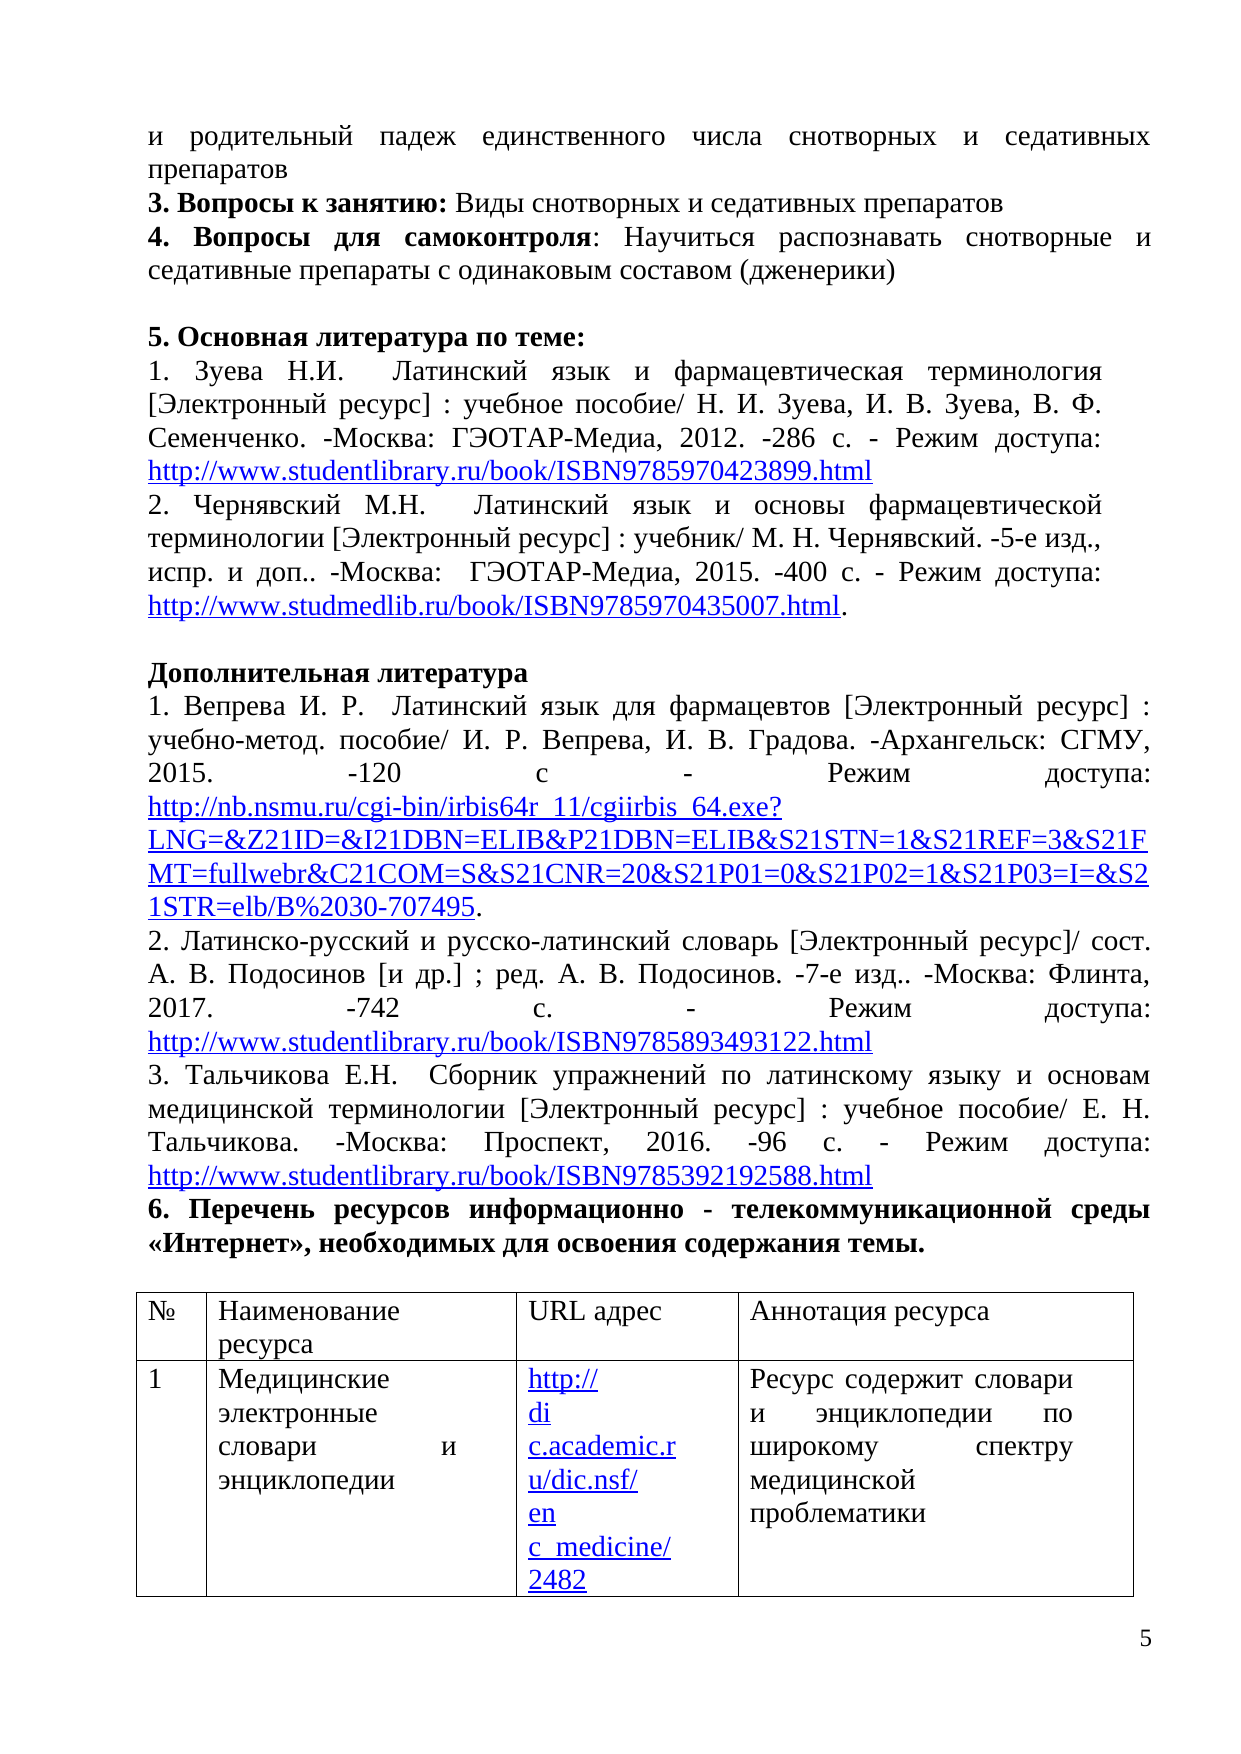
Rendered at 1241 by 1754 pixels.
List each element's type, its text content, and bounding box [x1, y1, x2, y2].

text Дополнительная литература [148, 655, 1152, 688]
table_header Наименование ресурса [207, 1293, 516, 1360]
text 2. Латинско-русский и русско-латинский словарь [Электронный ресурс]/ сост. А. В. Подосинов [и др.] ; ред. А. В. Подосинов. -7-е изд.. -Москва: Флинта, 2017. -742 с. - Режим доступа: http://www.studentlibrary.ru/book/ISBN9785893493122.html [148, 923, 1152, 1057]
table_cell Ресурс содержит словари и энциклопедии по широкому спектру медицинской проблематики [739, 1361, 1133, 1596]
text 1. Вепрева И. Р. Латинский язык для фармацевтов [Электронный ресурс] : учебно-метод. пособие/ И. Р. Вепрева, И. В. Градова. -Архангельск: СГМУ, 2015. -120 с - Режим доступа: http://nb.nsmu.ru/cgi-bin/irbis64r_11/cgiirbis_64.exe?LNG=&Z21ID=&I21DBN=ELIB&P21DBN=ELIB&S21STN=1&S21REF=3&S21FMT=fullwebr&C21COM=S&S21CNR=20&S21P01=0&S21P02=1&S21P03=I=&S21STR=elb/В%2030-707495. [148, 688, 1152, 923]
text 4. Вопросы для самоконтроля: Научиться распознавать снотворные и седативные препараты с одинаковым составом (дженерики) [148, 219, 1152, 286]
table_cell 1 [137, 1361, 206, 1596]
table_header № [137, 1293, 206, 1360]
text 5. Основная литература по теме: [148, 319, 1152, 353]
text 3. Вопросы к занятию: Виды снотворных и седативных препаратов [148, 185, 1152, 219]
table_cell Медицинские электронные словари и энциклопедии [207, 1361, 516, 1596]
table_header URL адрес [517, 1293, 738, 1360]
text 6. Перечень ресурсов информационно - телекоммуникационной среды «Интернет», необходимых для освоения содержания темы. [148, 1191, 1152, 1258]
text 1. Зуева Н.И. Латинский язык и фармацевтическая терминология [Электронный ресурс] : учебное пособие/ Н. И. Зуева, И. В. Зуева, В. Ф. Семенченко. -Москва: ГЭОТАР-Медиа, 2012. -286 с. - Режим доступа: http://www.studentlibrary.ru/book/ISBN9785970423899.html [148, 353, 1103, 487]
table_cell http://dic.academic.ru/dic.nsf/enc_medicine/2482 [517, 1361, 738, 1596]
table_header Аннотация ресурса [739, 1293, 1133, 1360]
text 2. Чернявский М.Н. Латинский язык и основы фармацевтической терминологии [Электронный ресурс] : учебник/ М. Н. Чернявский. -5-е изд., испр. и доп.. -Москва: ГЭОТАР-Медиа, 2015. -400 с. - Режим доступа: http://www.studmedlib.ru/book/ISBN9785970435007.html. [148, 487, 1103, 621]
text и родительный падеж единственного числа снотворных и седативных препаратов [148, 118, 1152, 185]
text 3. Тальчикова Е.Н. Сборник упражнений по латинскому языку и основам медицинской терминологии [Электронный ресурс] : учебное пособие/ Е. Н. Тальчикова. -Москва: Проспект, 2016. -96 с. - Режим доступа: http://www.studentlibrary.ru/book/ISBN9785392192588.html [148, 1057, 1152, 1191]
